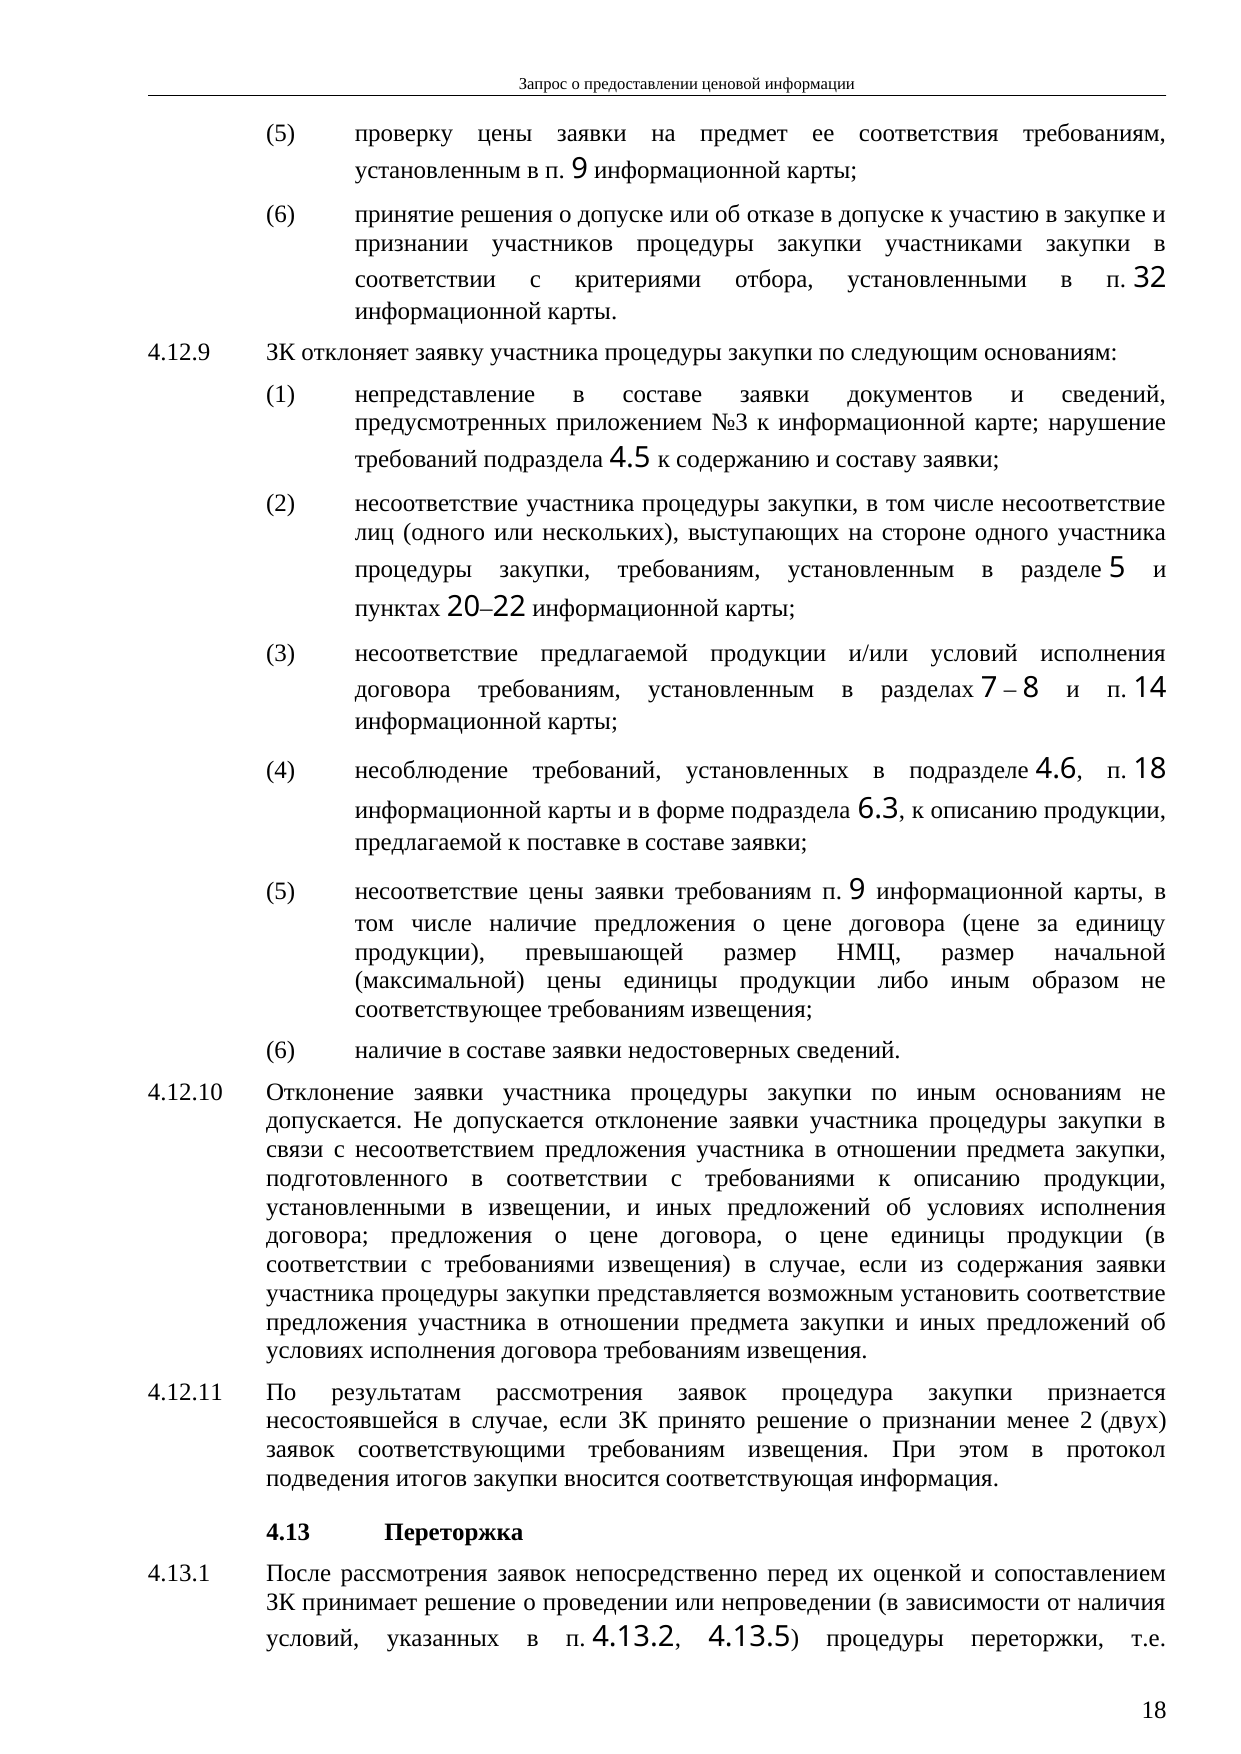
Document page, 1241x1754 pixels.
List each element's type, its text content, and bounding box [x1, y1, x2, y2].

list непредставление в составе заявки документов и сведений, предусмотренных приложением №3 к информационной карте; нарушение требований подраздела 4.5 к содержанию и составу заявки; [266, 379, 1166, 476]
list несоответствие участника процедуры закупки, в том числе несоответствие лиц (одного или нескольких), выступающих на стороне одного участника процедуры закупки, требованиям, установленным в разделе 5 и пунктах 14–16 информационной карты; [266, 488, 1166, 625]
list несоблюдение требований, установленных в подразделе 4.6, п. 12 информационной карты и в форме подраздела 6.3, к описанию продукции, предлагаемой к поставке в составе заявки; [266, 747, 1166, 856]
list несоответствие цены заявки требованиям п. 9 информационной карты, в том числе наличие предложения о цене договора (цене за единицу продукции), превышающей размер НМЦ, размер начальной (максимальной) цены единицы продукции либо иным образом не соответствующее требованиям извещения; [266, 868, 1166, 1023]
list Переторжка [266, 1517, 1166, 1545]
list несоответствие предлагаемой продукции и/или условий исполнения договора требованиям, установленным в разделах 7 – 8 и п. 11 информационной карты; [266, 638, 1166, 735]
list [148, 1558, 1166, 1655]
list ЗК отклоняет заявку участника процедуры закупки по следующим основаниям: [148, 337, 1166, 366]
list принятие решения о допуске или об отказе в допуске к участию в закупке и признании участников процедуры закупки участниками закупки в соответствии с критериями отбора, установленными в п. 26 информационной карты. [266, 199, 1166, 325]
list Отклонение заявки участника процедуры закупки по иным основаниям не допускается. Не допускается отклонение заявки участника процедуры закупки в связи с несоответствием предложения участника в отношении предмета закупки, подготовленного в соответствии с требованиями к описанию продукции, установленными в извещении, и иных предложений об условиях исполнения договора; предложения о цене договора, о цене единицы продукции (в соответствии с требованиями извещения) в случае, если из содержания заявки участника процедуры закупки представляется возможным установить соответствие предложения участника в отношении предмета закупки и иных предложений об условиях исполнения договора требованиям извещения. [148, 1077, 1166, 1364]
list проверку цены заявки на предмет ее соответствия требованиям, установленным в п. 9 информационной карты; [266, 118, 1166, 187]
list наличие в составе заявки недостоверных сведений. [266, 1035, 1166, 1064]
list По результатам рассмотрения заявок процедура закупки признается несостоявшейся в случае, если ЗК принято решение о признании менее 2 (двух) заявок соответствующими требованиям извещения. При этом в протокол подведения итогов закупки вносится соответствующая информация. [148, 1377, 1166, 1492]
